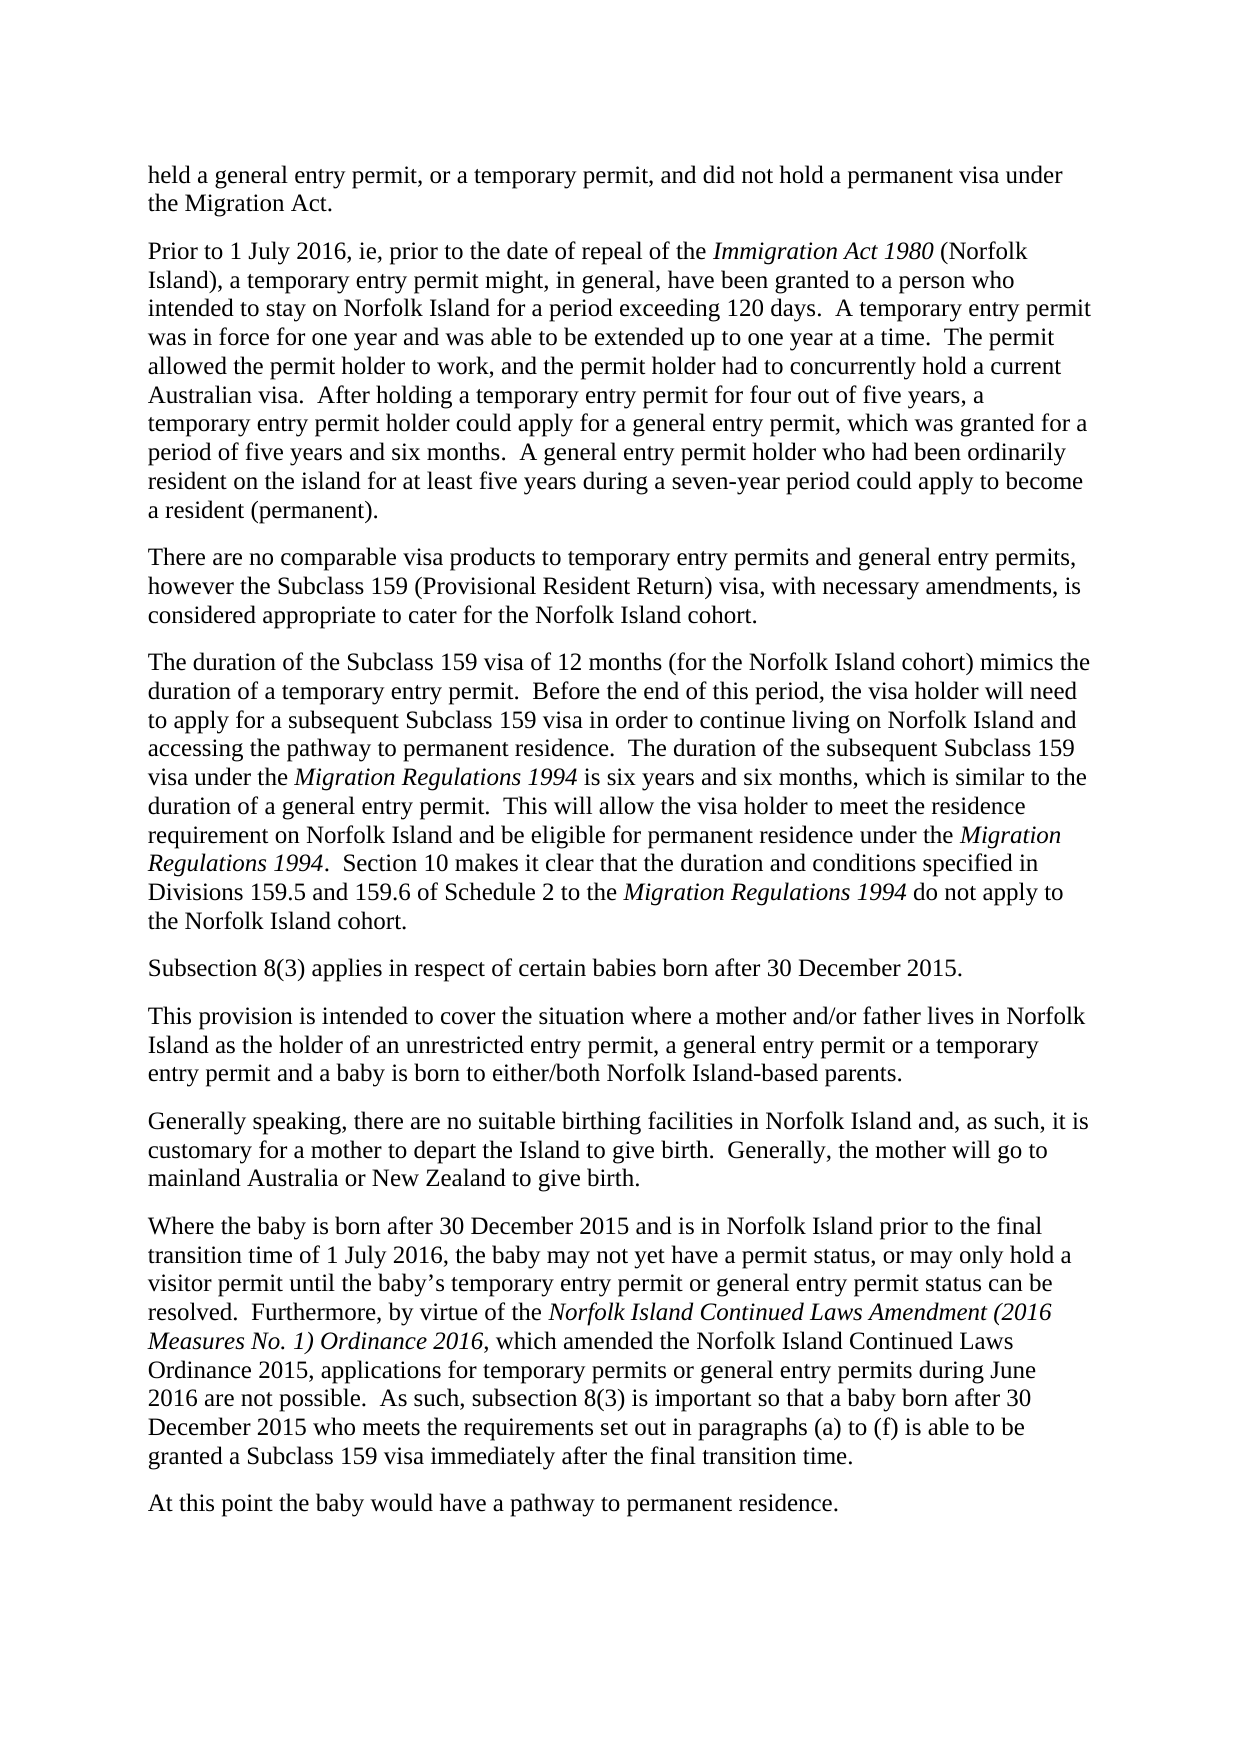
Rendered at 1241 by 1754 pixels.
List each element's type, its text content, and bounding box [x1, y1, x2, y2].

text Prior to 1 July 2016, ie, prior to the date of repeal of the Immigration Act 1980 (Norfolk Island), a temporary entry permit might, in general, have been granted to a person who intended to stay on Norfolk Island for a period exceeding 120 days. A temporary entry permit was in force for one year and was able to be extended up to one year at a time. The permit allowed the permit holder to work, and the permit holder had to concurrently hold a current Australian visa. After holding a temporary entry permit for four out of five years, a temporary entry permit holder could apply for a general entry permit, which was granted for a period of five years and six months. A general entry permit holder who had been ordinarily resident on the island for at least five years during a seven-year period could apply to become a resident (permanent). [148, 236, 1092, 523]
text Where the baby is born after 30 December 2015 and is in Norfolk Island prior to the final transition time of 1 July 2016, the baby may not yet have a permit status, or may only hold a visitor permit until the baby’s temporary entry permit or general entry permit status can be resolved. Furthermore, by virtue of the Norfolk Island Continued Laws Amendment (2016 Measures No. 1) Ordinance 2016, which amended the Norfolk Island Continued Laws Ordinance 2015, applications for temporary permits or general entry permits during June 2016 are not possible. As such, subsection 8(3) is important so that a baby born after 30 December 2015 who meets the requirements set out in paragraphs (a) to (f) is able to be granted a Subclass 159 visa immediately after the final transition time. [148, 1211, 1092, 1470]
text There are no comparable visa products to temporary entry permits and general entry permits, however the Subclass 159 (Provisional Resident Return) visa, with necessary amendments, is considered appropriate to cater for the Norfolk Island cohort. [148, 542, 1092, 628]
text The duration of the Subclass 159 visa of 12 months (for the Norfolk Island cohort) mimics the duration of a temporary entry permit. Before the end of this period, the visa holder will need to apply for a subsequent Subclass 159 visa in order to continue living on Norfolk Island and accessing the pathway to permanent residence. The duration of the subsequent Subclass 159 visa under the Migration Regulations 1994 is six years and six months, which is similar to the duration of a general entry permit. This will allow the visa holder to meet the residence requirement on Norfolk Island and be eligible for permanent residence under the Migration Regulations 1994. Section 10 makes it clear that the duration and conditions specified in Divisions 159.5 and 159.6 of Schedule 2 to the Migration Regulations 1994 do not apply to the Norfolk Island cohort. [148, 647, 1092, 935]
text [148, 160, 1092, 217]
text At this point the baby would have a pathway to permanent residence. [148, 1488, 1092, 1517]
text Generally speaking, there are no suitable birthing facilities in Norfolk Island and, as such, it is customary for a mother to depart the Island to give birth. Generally, the mother will go to mainland Australia or New Zealand to give birth. [148, 1106, 1092, 1192]
text Subsection 8(3) applies in respect of certain babies born after 30 December 2015. [148, 953, 1092, 982]
text This provision is intended to cover the situation where a mother and/or father lives in Norfolk Island as the holder of an unrestricted entry permit, a general entry permit or a temporary entry permit and a baby is born to either/both Norfolk Island-based parents. [148, 1001, 1092, 1087]
